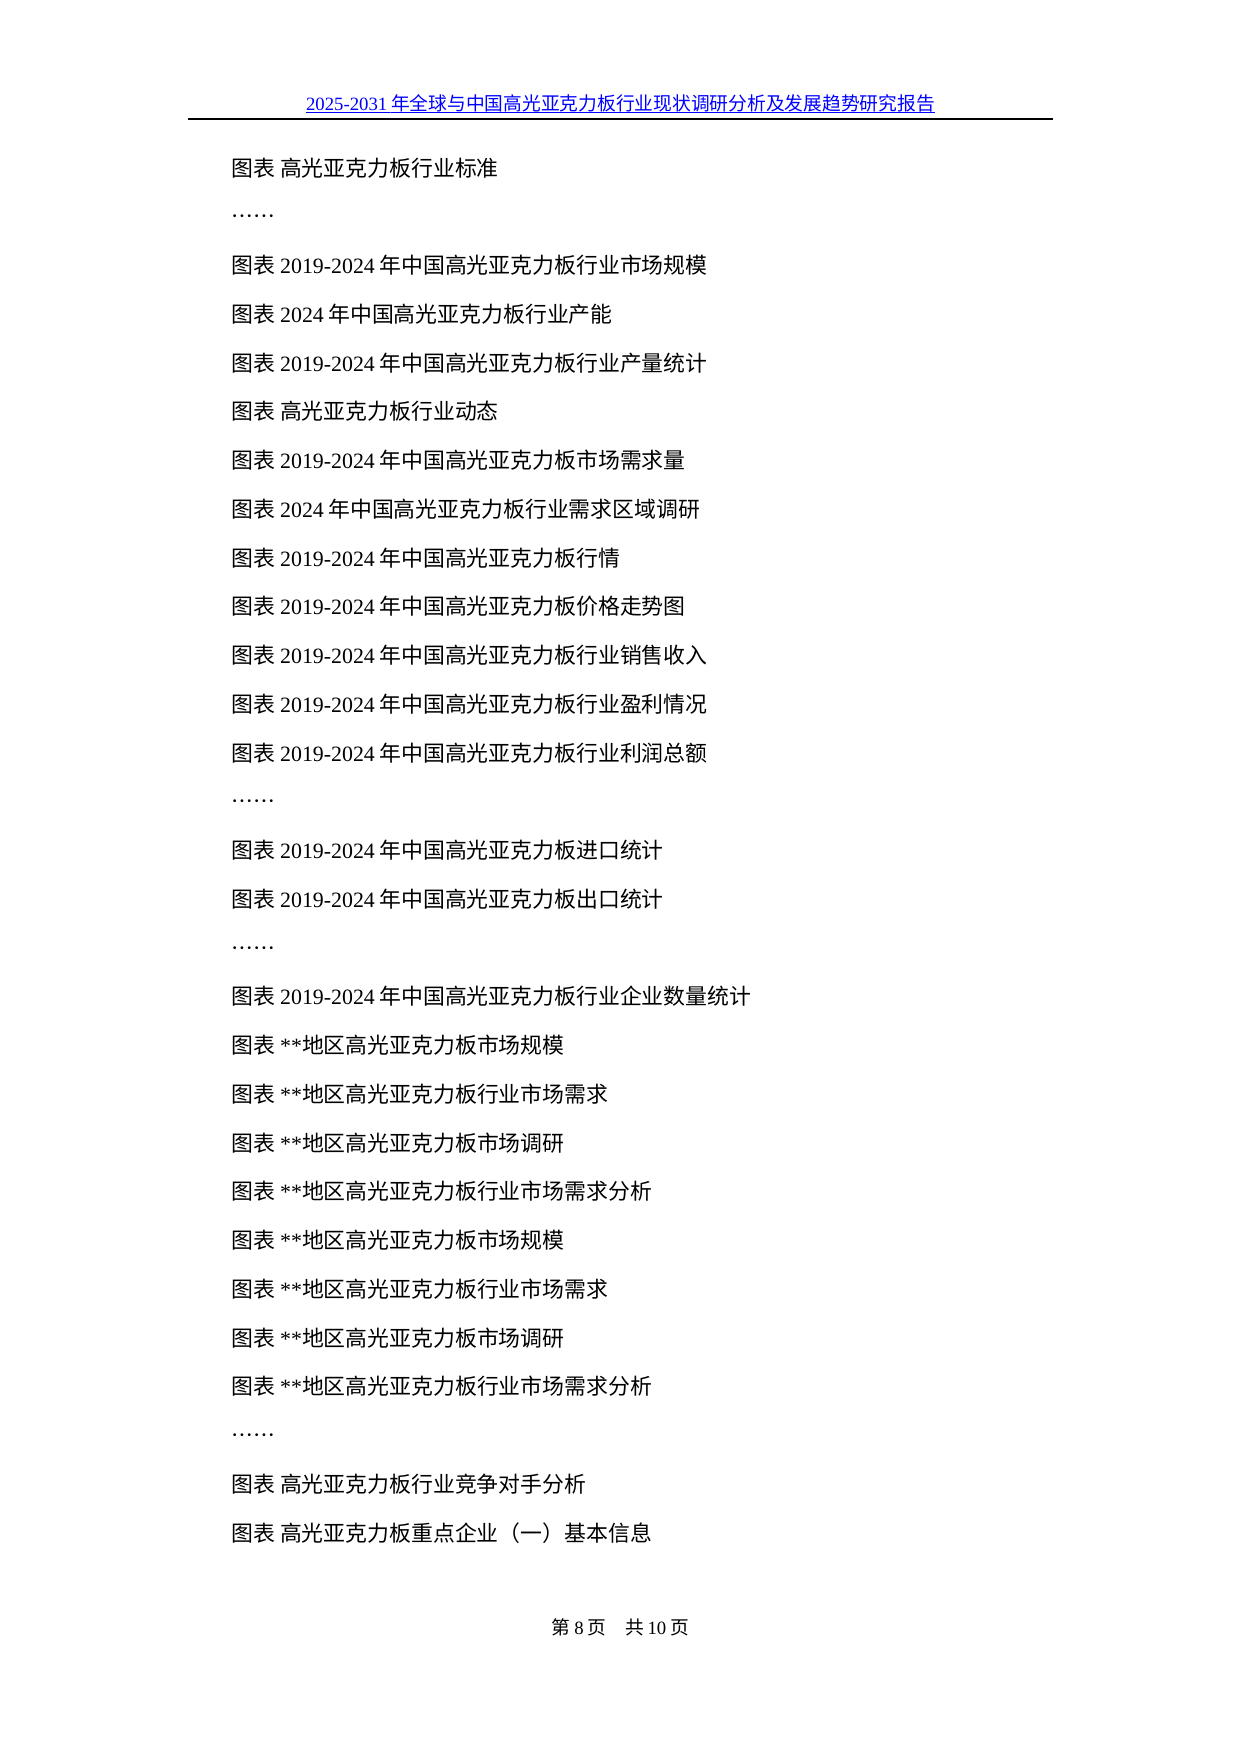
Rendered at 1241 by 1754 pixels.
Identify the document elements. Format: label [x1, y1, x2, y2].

text [187, 150, 1053, 1548]
